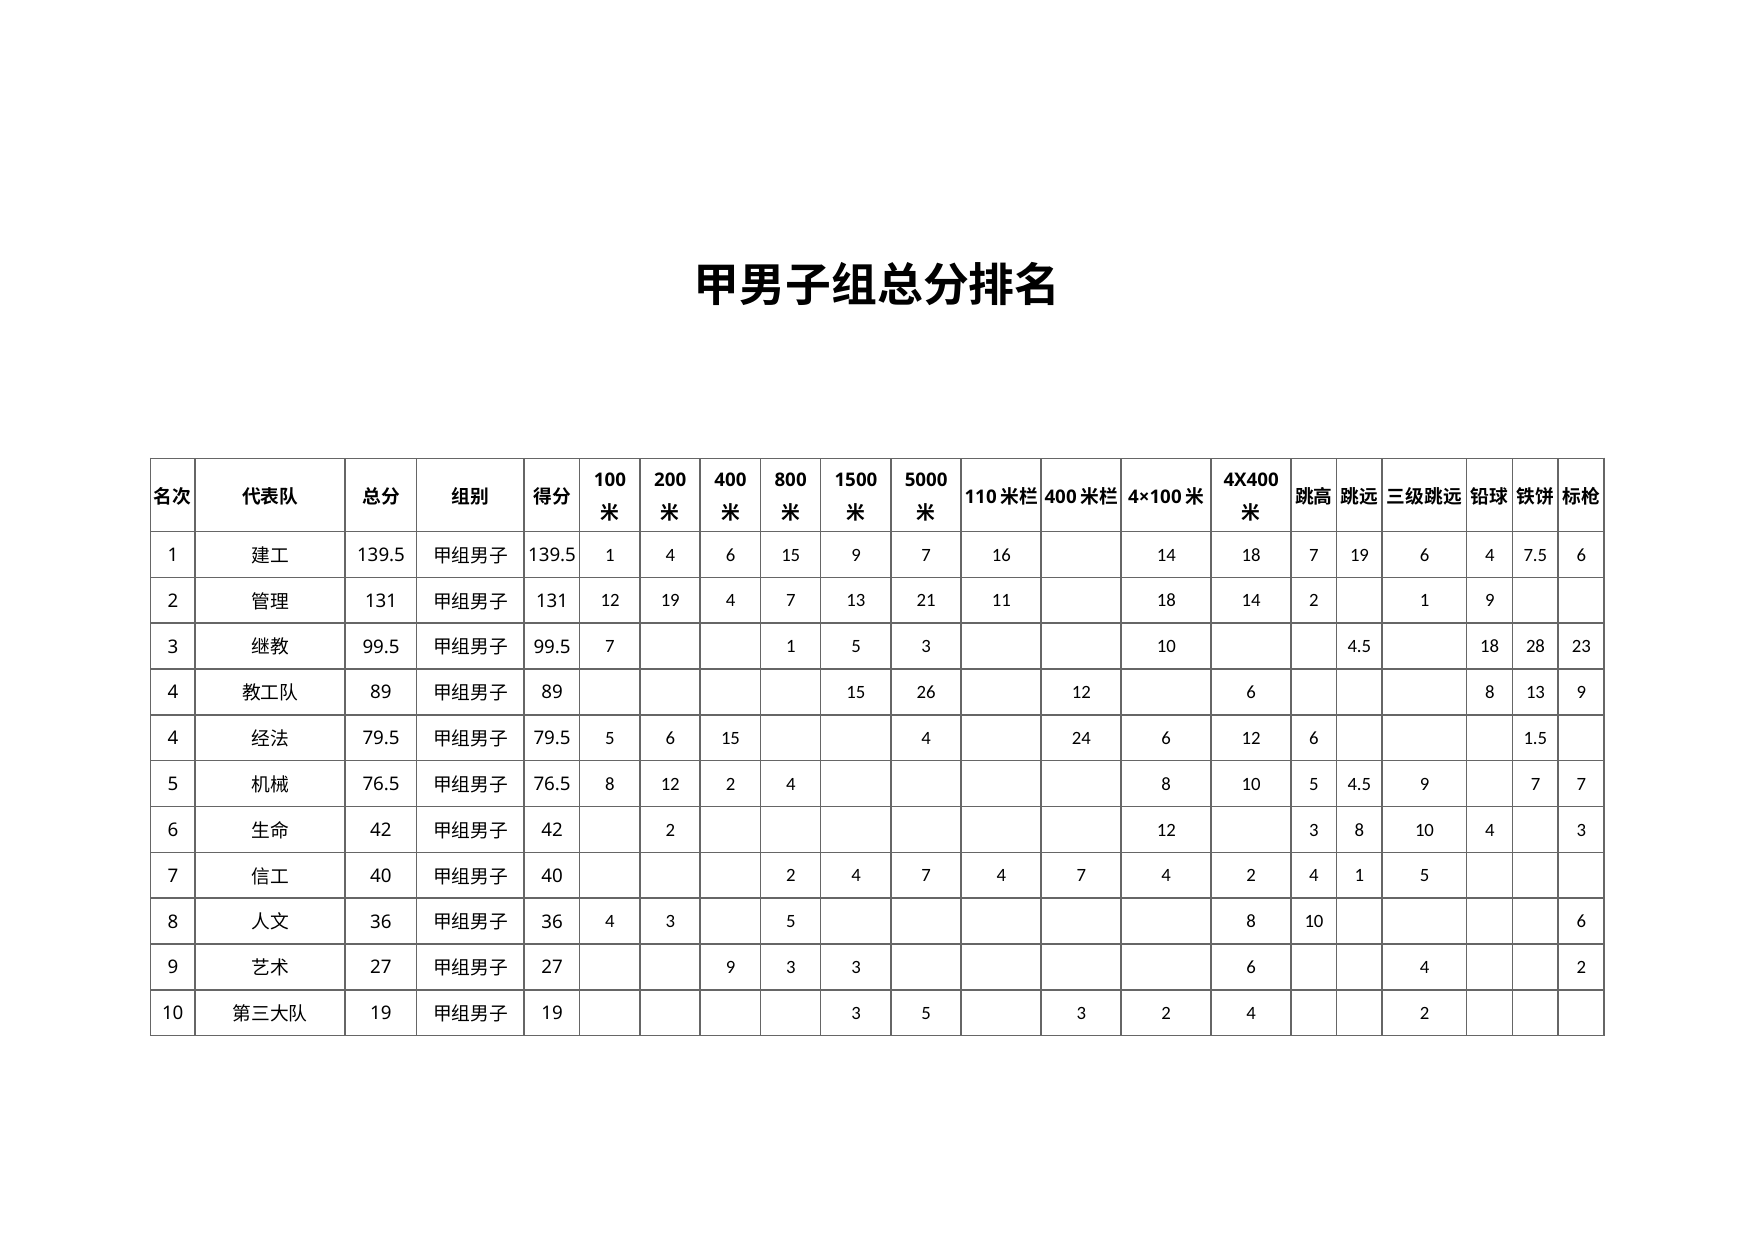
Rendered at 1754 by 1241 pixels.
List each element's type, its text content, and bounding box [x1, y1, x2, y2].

table_cell [962, 945, 1040, 989]
table_cell 24 [1042, 716, 1120, 760]
table_cell 5 [821, 624, 890, 668]
table_cell 10 [1212, 761, 1290, 806]
table_cell [1383, 716, 1466, 760]
table_cell 36 [525, 899, 579, 943]
table_cell 40 [525, 853, 579, 897]
table_cell 1 [1383, 578, 1466, 622]
table_cell 10 [1383, 807, 1466, 851]
table_cell [641, 624, 699, 668]
table_cell 89 [525, 670, 579, 714]
table_cell 建工 [196, 532, 344, 576]
table_cell 5 [1383, 853, 1466, 897]
table_cell 6 [1559, 899, 1603, 943]
table_cell 6 [1122, 716, 1210, 760]
table_cell [1212, 624, 1290, 668]
table_cell 7 [892, 853, 960, 897]
table_cell 12 [641, 761, 699, 806]
table_cell 2 [641, 807, 699, 851]
table_cell 139.5 [525, 532, 579, 576]
table_cell [701, 991, 760, 1035]
table_cell 131 [525, 578, 579, 622]
table_cell 19 [346, 991, 416, 1035]
table_header 得分 [525, 459, 579, 531]
table_cell 3 [1559, 807, 1603, 851]
table_cell 甲组男子 [417, 899, 523, 943]
table_cell 3 [151, 624, 194, 668]
table_cell [962, 807, 1040, 851]
table_cell 9 [1559, 670, 1603, 714]
table_cell 2 [151, 578, 194, 622]
table_cell [1467, 899, 1512, 943]
table_cell 4 [580, 899, 639, 943]
table_cell 12 [1042, 670, 1120, 714]
table_cell [821, 761, 890, 806]
table_cell [1467, 716, 1512, 760]
table_cell 3 [641, 899, 699, 943]
table_cell 76.5 [525, 761, 579, 806]
table_cell [1467, 853, 1512, 897]
table_header 组别 [417, 459, 523, 531]
table_cell 甲组男子 [417, 945, 523, 989]
table_header 4X400米 [1212, 459, 1290, 531]
table_cell 甲组男子 [417, 624, 523, 668]
table_cell 4 [151, 670, 194, 714]
table_cell 6 [1383, 532, 1466, 576]
table_cell 18 [1122, 578, 1210, 622]
table_cell [701, 670, 760, 714]
table_cell 76.5 [346, 761, 416, 806]
table_cell 继教 [196, 624, 344, 668]
table_cell 6 [1292, 716, 1336, 760]
table_cell [962, 991, 1040, 1035]
table_cell 管理 [196, 578, 344, 622]
table_cell 8 [151, 899, 194, 943]
table_cell 教工队 [196, 670, 344, 714]
table_cell 4 [962, 853, 1040, 897]
table_cell [1042, 807, 1120, 851]
table_cell 2 [1212, 853, 1290, 897]
table_cell 21 [892, 578, 960, 622]
table_cell 甲组男子 [417, 853, 523, 897]
table_cell [580, 945, 639, 989]
table_cell [1559, 578, 1603, 622]
table_cell 人文 [196, 899, 344, 943]
table_cell 6 [1212, 945, 1290, 989]
table_cell 甲组男子 [417, 578, 523, 622]
table_cell 7 [761, 578, 820, 622]
table_cell [701, 899, 760, 943]
table_cell [1042, 761, 1120, 806]
table_cell 14 [1122, 532, 1210, 576]
table_cell 甲组男子 [417, 532, 523, 576]
table_cell 甲组男子 [417, 807, 523, 851]
table_cell [761, 670, 820, 714]
table_cell [1042, 624, 1120, 668]
table_cell [1292, 945, 1336, 989]
table_cell 2 [1292, 578, 1336, 622]
table_cell [962, 624, 1040, 668]
table_cell [1212, 807, 1290, 851]
table_cell 5 [580, 716, 639, 760]
table_cell [1467, 945, 1512, 989]
table_cell [1513, 991, 1557, 1035]
table_cell [761, 991, 820, 1035]
table_cell 8 [1122, 761, 1210, 806]
table_cell 1 [1337, 853, 1381, 897]
table_cell 5 [151, 761, 194, 806]
table_cell [580, 991, 639, 1035]
table_cell [641, 945, 699, 989]
table_cell [1467, 761, 1512, 806]
table_cell [892, 807, 960, 851]
table_cell [761, 807, 820, 851]
table_cell 第三大队 [196, 991, 344, 1035]
table_cell 1 [151, 532, 194, 576]
table_cell 甲组男子 [417, 991, 523, 1035]
table_cell [962, 716, 1040, 760]
table_cell 6 [641, 716, 699, 760]
table_cell [580, 807, 639, 851]
table_header 100米 [580, 459, 639, 531]
table_cell 1 [761, 624, 820, 668]
table_cell [580, 853, 639, 897]
table_cell 23 [1559, 624, 1603, 668]
table_cell 7 [151, 853, 194, 897]
table_cell [892, 945, 960, 989]
table_cell 3 [892, 624, 960, 668]
table_cell 40 [346, 853, 416, 897]
table_cell [701, 807, 760, 851]
table_header 代表队 [196, 459, 344, 531]
table_cell 19 [1337, 532, 1381, 576]
table_cell [641, 670, 699, 714]
table_cell 4 [151, 716, 194, 760]
table_cell [821, 807, 890, 851]
table_cell 28 [1513, 624, 1557, 668]
table_cell 27 [525, 945, 579, 989]
table_cell 12 [1122, 807, 1210, 851]
table_cell [892, 899, 960, 943]
table_cell 15 [821, 670, 890, 714]
table_cell [1292, 670, 1336, 714]
table_cell 4 [701, 578, 760, 622]
table_cell 5 [761, 899, 820, 943]
table_cell [962, 670, 1040, 714]
table_cell [1337, 991, 1381, 1035]
table_cell [1559, 991, 1603, 1035]
table_cell 2 [761, 853, 820, 897]
table_cell 4 [1383, 945, 1466, 989]
table_cell 1 [580, 532, 639, 576]
table_header 标枪 [1559, 459, 1603, 531]
table_cell 13 [821, 578, 890, 622]
table_cell [1042, 532, 1120, 576]
table_cell 18 [1212, 532, 1290, 576]
table_cell [1513, 807, 1557, 851]
table_cell 36 [346, 899, 416, 943]
table_cell [701, 624, 760, 668]
table_cell 42 [346, 807, 416, 851]
table_cell 经法 [196, 716, 344, 760]
table_cell [1559, 716, 1603, 760]
table_cell [1292, 991, 1336, 1035]
table_cell 7 [1559, 761, 1603, 806]
table_cell 7 [1042, 853, 1120, 897]
table_cell [1513, 899, 1557, 943]
table_cell 19 [525, 991, 579, 1035]
table_cell 4 [641, 532, 699, 576]
table_header 110米栏 [962, 459, 1040, 531]
table_cell 甲组男子 [417, 761, 523, 806]
table_cell 10 [1122, 624, 1210, 668]
table_cell 16 [962, 532, 1040, 576]
table_cell [1122, 899, 1210, 943]
table_cell [1383, 899, 1466, 943]
table_cell 10 [151, 991, 194, 1035]
table_cell 4 [761, 761, 820, 806]
table_header 跳高 [1292, 459, 1336, 531]
table_cell 9 [151, 945, 194, 989]
table_cell 11 [962, 578, 1040, 622]
table_cell 6 [1559, 532, 1603, 576]
table_cell 99.5 [346, 624, 416, 668]
table_cell [1513, 578, 1557, 622]
table_cell 7 [892, 532, 960, 576]
table_cell 12 [1212, 716, 1290, 760]
table_cell [1122, 945, 1210, 989]
table_cell 4 [892, 716, 960, 760]
table_cell [892, 761, 960, 806]
table_cell [1337, 899, 1381, 943]
table_cell 27 [346, 945, 416, 989]
table_cell 99.5 [525, 624, 579, 668]
table_cell [1337, 578, 1381, 622]
table_cell 2 [1559, 945, 1603, 989]
table_cell 4.5 [1337, 624, 1381, 668]
table_cell [1337, 945, 1381, 989]
table_cell 甲组男子 [417, 716, 523, 760]
table_cell 79.5 [346, 716, 416, 760]
table_cell [1042, 578, 1120, 622]
table_cell 10 [1292, 899, 1336, 943]
table_cell 6 [1212, 670, 1290, 714]
table_cell [1513, 853, 1557, 897]
table_header 1500米 [821, 459, 890, 531]
table_cell 12 [580, 578, 639, 622]
table_cell [1383, 670, 1466, 714]
table_cell 8 [580, 761, 639, 806]
table_header 400米 [701, 459, 760, 531]
table_cell 4.5 [1337, 761, 1381, 806]
table_cell 7 [1513, 761, 1557, 806]
table_cell [1513, 945, 1557, 989]
table_cell 6 [701, 532, 760, 576]
table_cell 8 [1337, 807, 1381, 851]
table_header 4×100米 [1122, 459, 1210, 531]
table_header 400米栏 [1042, 459, 1120, 531]
table_cell [821, 716, 890, 760]
table_cell [580, 670, 639, 714]
table_cell 7.5 [1513, 532, 1557, 576]
table_cell 4 [1122, 853, 1210, 897]
table_cell [1467, 991, 1512, 1035]
table_cell 生命 [196, 807, 344, 851]
table_cell 信工 [196, 853, 344, 897]
table_cell 15 [761, 532, 820, 576]
table_cell 14 [1212, 578, 1290, 622]
table_cell 5 [892, 991, 960, 1035]
table_cell 机械 [196, 761, 344, 806]
table_cell 7 [580, 624, 639, 668]
subtitle 甲男子组总分排名 [150, 233, 1604, 331]
table_cell [962, 899, 1040, 943]
table_header 5000米 [892, 459, 960, 531]
table_cell 131 [346, 578, 416, 622]
table_cell 1.5 [1513, 716, 1557, 760]
table_header 跳远 [1337, 459, 1381, 531]
table_cell [701, 853, 760, 897]
table_header 800米 [761, 459, 820, 531]
table_cell 4 [821, 853, 890, 897]
table_cell [1383, 624, 1466, 668]
table_cell [821, 899, 890, 943]
table_cell [641, 991, 699, 1035]
table_cell [1042, 945, 1120, 989]
table_cell 4 [1292, 853, 1336, 897]
table_cell 9 [701, 945, 760, 989]
table_header 总分 [346, 459, 416, 531]
table_cell 19 [641, 578, 699, 622]
table_header 三级跳远 [1383, 459, 1466, 531]
table_cell [962, 761, 1040, 806]
table_cell 9 [1383, 761, 1466, 806]
table_header 铁饼 [1513, 459, 1557, 531]
table_cell 18 [1467, 624, 1512, 668]
table_cell 9 [1467, 578, 1512, 622]
table_cell 3 [821, 945, 890, 989]
table_cell [1122, 670, 1210, 714]
table_cell 6 [151, 807, 194, 851]
table_cell [1337, 670, 1381, 714]
table_cell 42 [525, 807, 579, 851]
table_cell 79.5 [525, 716, 579, 760]
table_cell 4 [1467, 532, 1512, 576]
table_cell [1042, 899, 1120, 943]
table_cell 7 [1292, 532, 1336, 576]
table_cell 2 [1383, 991, 1466, 1035]
table_cell [761, 716, 820, 760]
table_cell [641, 853, 699, 897]
table_cell 2 [701, 761, 760, 806]
table_cell 15 [701, 716, 760, 760]
table_cell 3 [1042, 991, 1120, 1035]
table_cell 3 [821, 991, 890, 1035]
table_cell 139.5 [346, 532, 416, 576]
table_cell 26 [892, 670, 960, 714]
table_cell 13 [1513, 670, 1557, 714]
table_cell [1559, 853, 1603, 897]
table_header 200米 [641, 459, 699, 531]
table_cell 2 [1122, 991, 1210, 1035]
table_cell 3 [761, 945, 820, 989]
table_cell 8 [1467, 670, 1512, 714]
table_cell 艺术 [196, 945, 344, 989]
table_cell [1337, 716, 1381, 760]
table_cell 89 [346, 670, 416, 714]
table_cell 5 [1292, 761, 1336, 806]
table_cell 3 [1292, 807, 1336, 851]
table_cell 甲组男子 [417, 670, 523, 714]
table_cell [1292, 624, 1336, 668]
table_cell 9 [821, 532, 890, 576]
table_header 名次 [151, 459, 194, 531]
table_cell 8 [1212, 899, 1290, 943]
table_cell 4 [1212, 991, 1290, 1035]
table_cell 4 [1467, 807, 1512, 851]
table_header 铅球 [1467, 459, 1512, 531]
